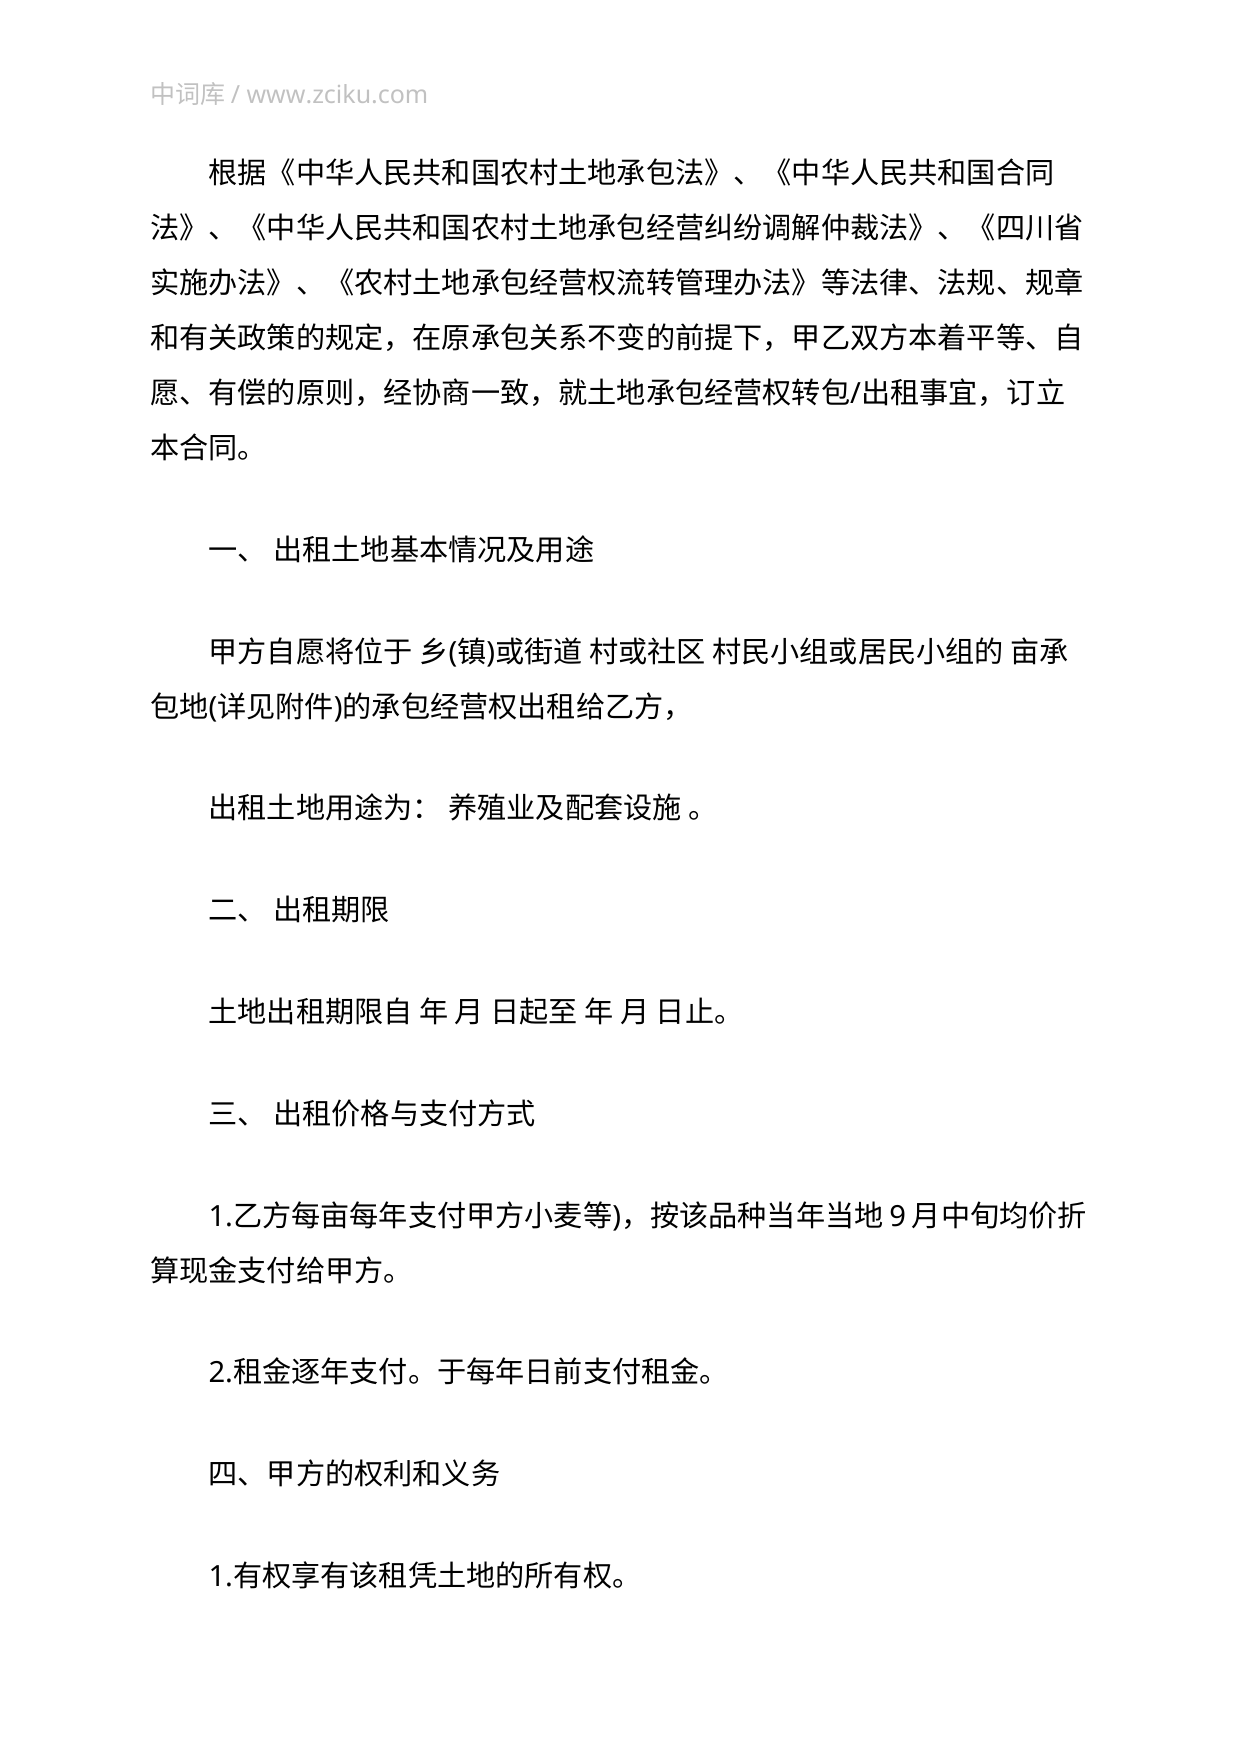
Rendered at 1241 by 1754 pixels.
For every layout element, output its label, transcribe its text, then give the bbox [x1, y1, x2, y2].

text 甲方自愿将位于 乡(镇)或街道 村或社区 村民小组或居民小组的 亩承包地(详见附件)的承包经营权出租给乙方， [150, 628, 1090, 726]
text 2.租金逐年支付。于每年日前支付租金。 [150, 1349, 1090, 1391]
text 四、甲方的权利和义务 [150, 1451, 1090, 1493]
text 二、 出租期限 [150, 887, 1090, 929]
text 根据《中华人民共和国农村土地承包法》、《中华人民共和国合同法》、《中华人民共和国农村土地承包经营纠纷调解仲裁法》、《四川省实施办法》、《农村土地承包经营权流转管理办法》等法律、法规、规章和有关政策的规定，在原承包关系不变的前提下，甲乙双方本着平等、自愿、有偿的原则，经协商一致，就土地承包经营权转包/出租事宜，订立本合同。 [150, 150, 1090, 467]
text 一、 出租土地基本情况及用途 [150, 526, 1090, 569]
text 1.乙方每亩每年支付甲方小麦等)，按该品种当年当地9月中旬均价折算现金支付给甲方。 [150, 1192, 1090, 1289]
text 1.有权享有该租凭土地的所有权。 [150, 1553, 1090, 1595]
text 三、 出租价格与支付方式 [150, 1090, 1090, 1133]
text 出租土地用途为： 养殖业及配套设施 。 [150, 785, 1090, 827]
text 土地出租期限自 年 月 日起至 年 月 日止。 [150, 989, 1090, 1031]
